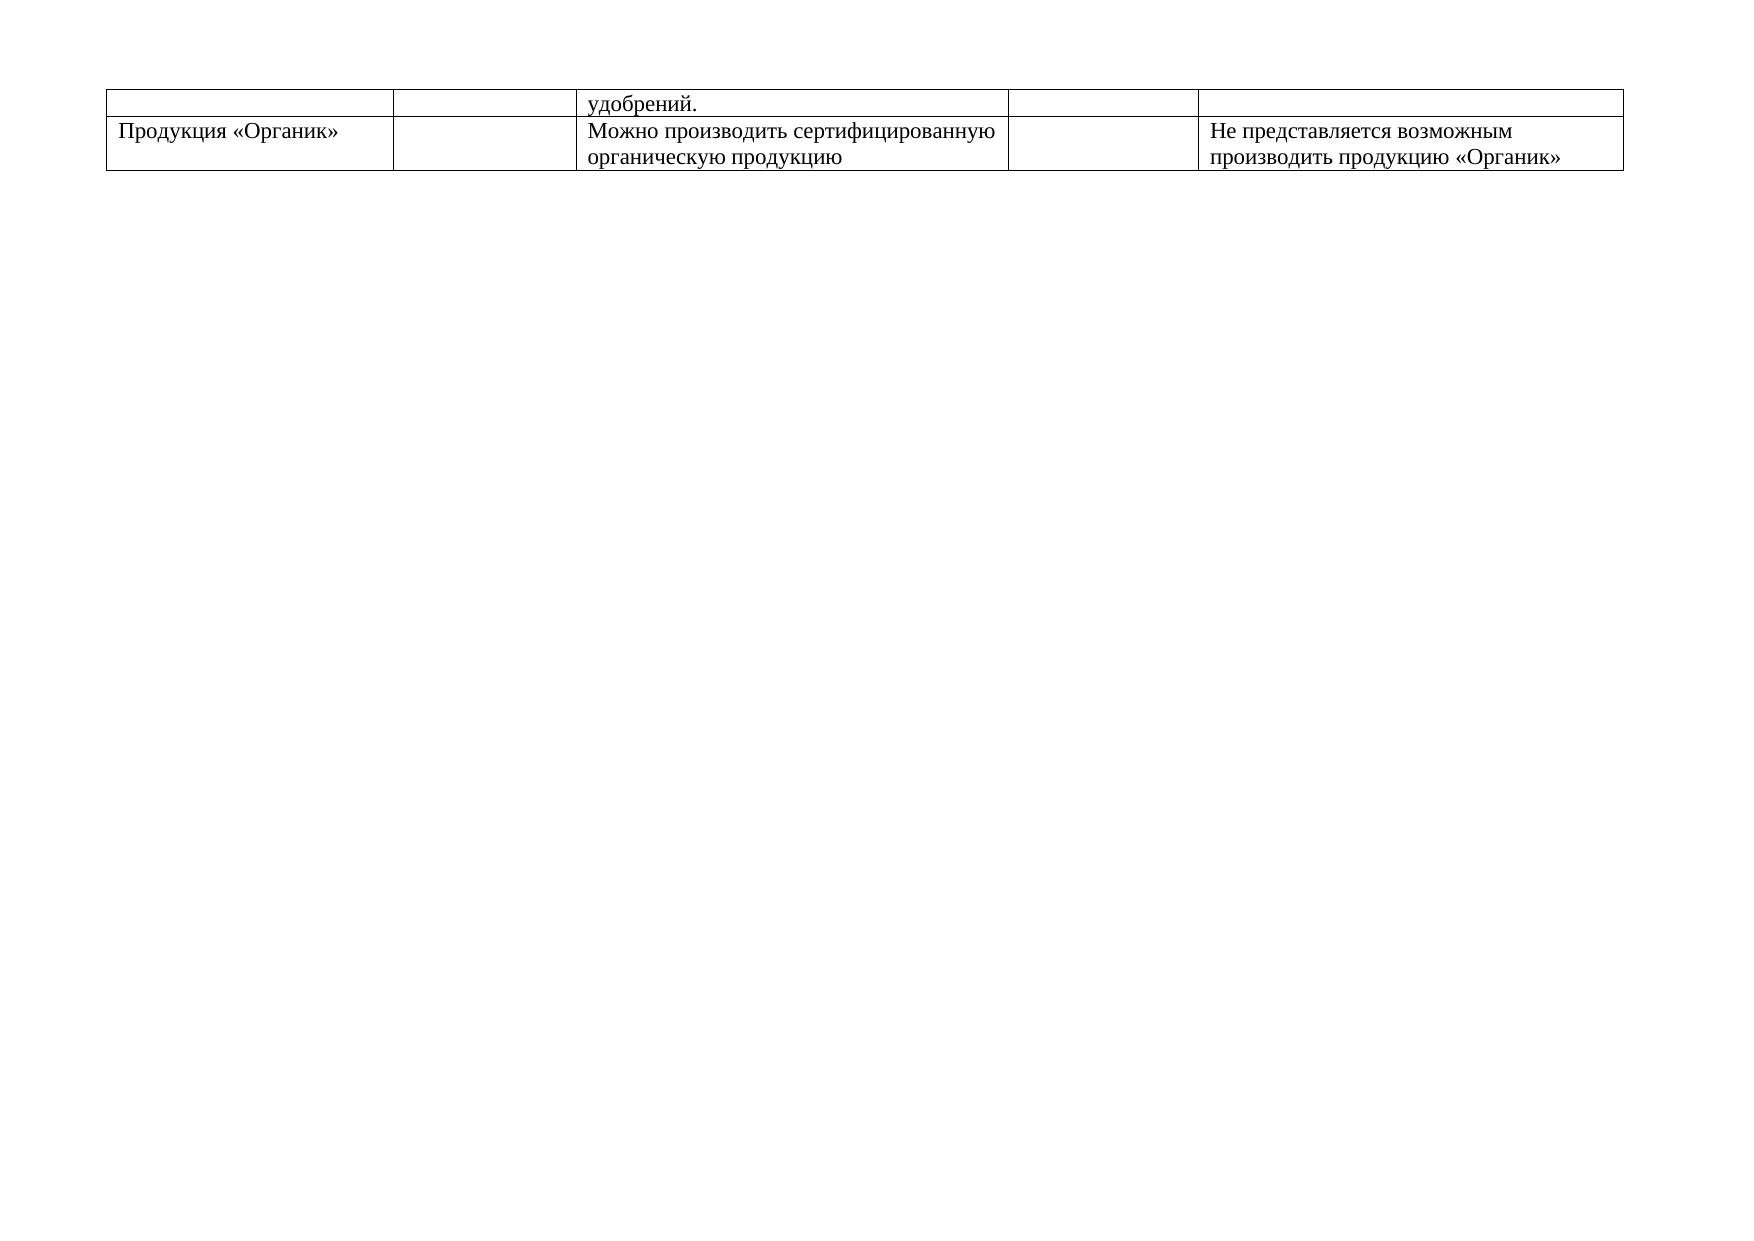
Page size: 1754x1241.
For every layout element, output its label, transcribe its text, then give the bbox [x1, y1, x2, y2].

table_cell [394, 117, 576, 170]
table_cell Продукция «Органик» [107, 117, 393, 170]
table_cell [1009, 90, 1198, 116]
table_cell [577, 90, 1008, 116]
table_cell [1199, 90, 1623, 116]
table_cell [1009, 117, 1198, 170]
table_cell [107, 90, 393, 116]
table_cell [394, 90, 576, 116]
table_cell Можно производить сертифицированную органическую продукцию [577, 117, 1008, 170]
table_cell Не представляется возможным производить продукцию «Органик» [1199, 117, 1623, 170]
